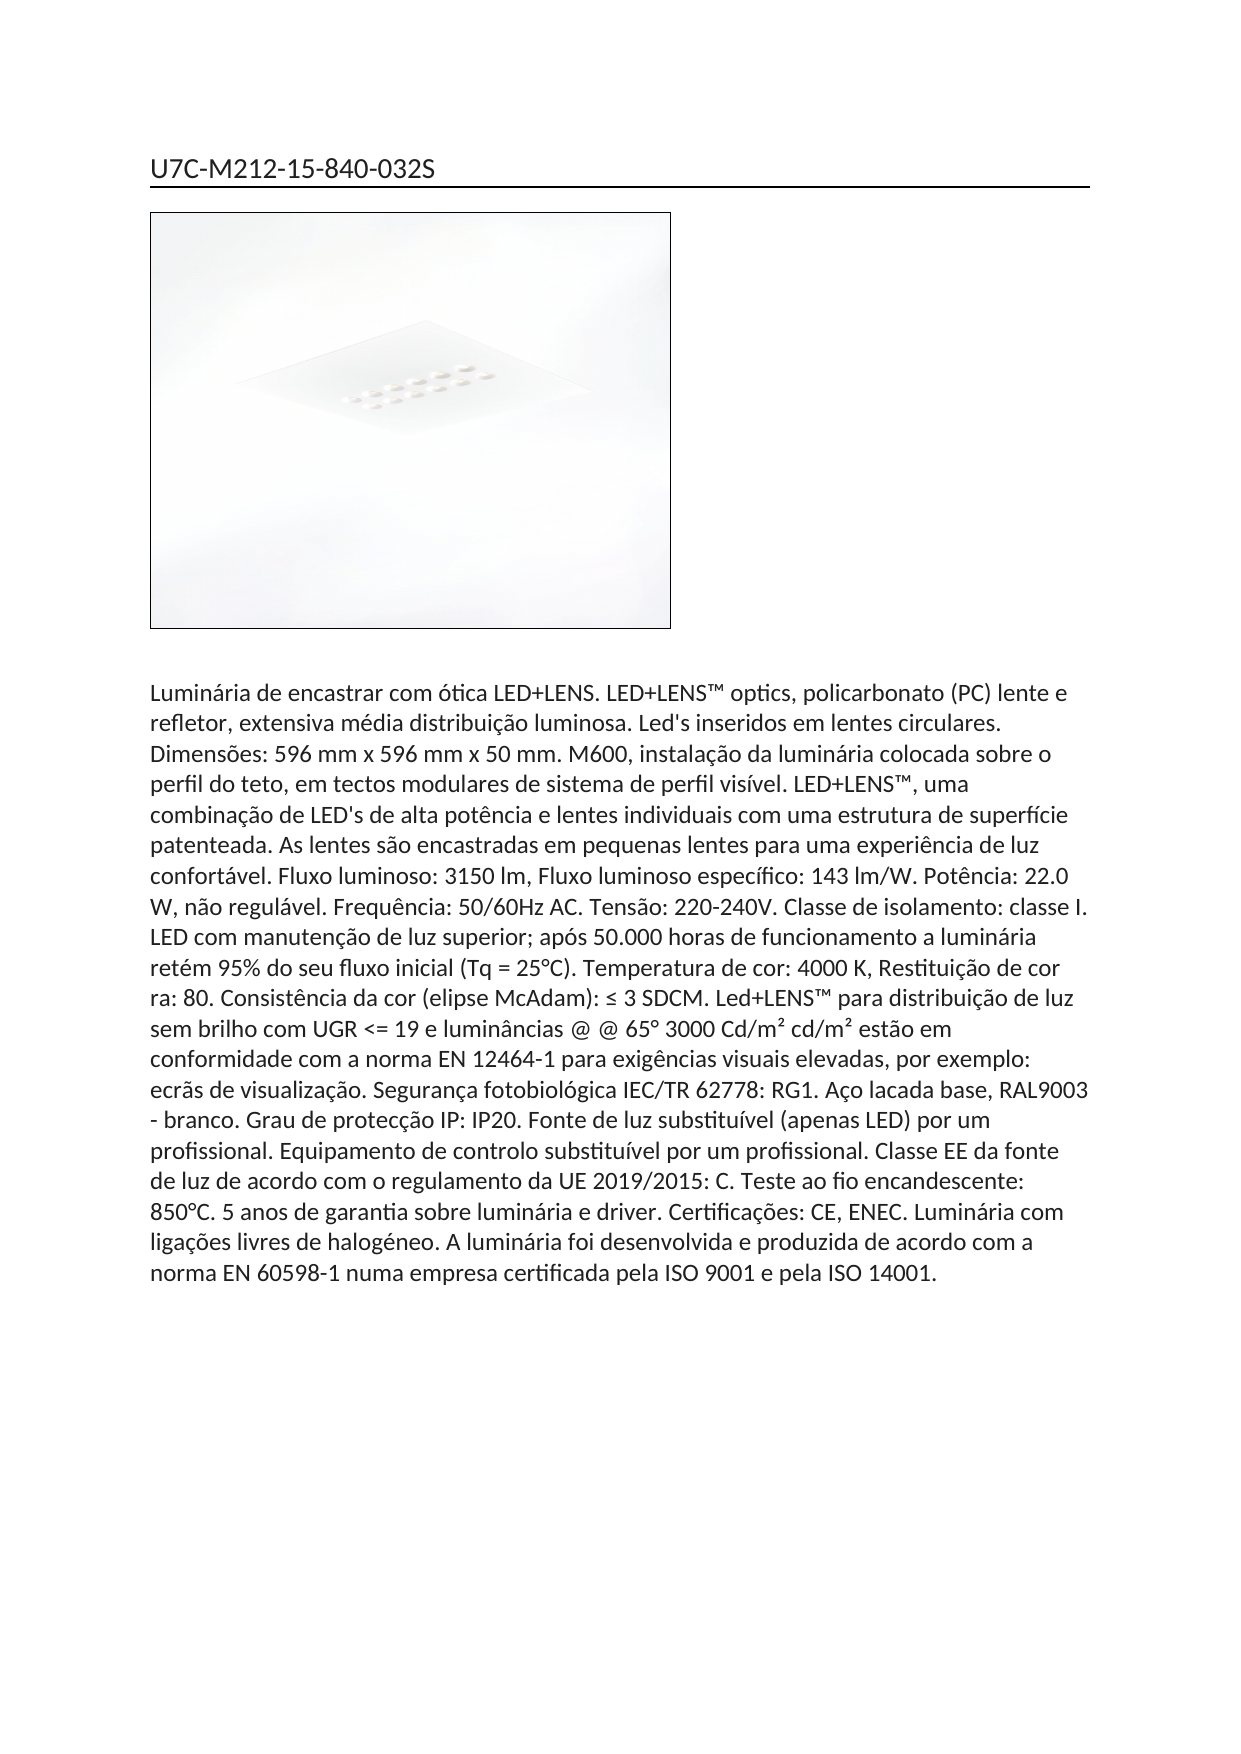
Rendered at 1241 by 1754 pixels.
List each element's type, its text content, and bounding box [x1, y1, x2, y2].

text Luminária de encastrar com ótica LED+LENS. LED+LENS™ optics, policarbonato (PC) lente e refletor, extensiva média distribuição luminosa. Led's inseridos em lentes circulares. Dimensões: 596 mm x 596 mm x 50 mm. M600, instalação da luminária colocada sobre o perfil do teto, em tectos modulares de sistema de perfil visível. LED+LENS™, uma combinação de LED's de alta potência e lentes individuais com uma estrutura de superfície patenteada. As lentes são encastradas em pequenas lentes para uma experiência de luz confortável. Fluxo luminoso: 3150 lm, Fluxo luminoso específico: 143 lm/W. Potência: 22.0 W, não regulável. Frequência: 50/60Hz AC. Tensão: 220-240V. Classe de isolamento: classe I. LED com manutenção de luz superior; após 50.000 horas de funcionamento a luminária retém 95% do seu fluxo inicial (Tq = 25°C). Temperatura de cor: 4000 K, Restituição de cor ra: 80. Consistência da cor (elipse McAdam): ≤ 3 SDCM. Led+LENS™ para distribuição de luz sem brilho com UGR <= 19 e luminâncias @ @ 65° 3000 Cd/m² cd/m² estão em conformidade com a norma EN 12464-1 para exigências visuais elevadas, por exemplo: ecrãs de visualização. Segurança fotobiológica IEC/TR 62778: RG1. Aço lacada base, RAL9003 - branco. Grau de protecção IP: IP20. Fonte de luz substituível (apenas LED) por um profissional. Equipamento de controlo substituível por um profissional. Classe EE da fonte de luz de acordo com o regulamento da UE 2019/2015: C. Teste ao fio encandescente: 850°C. 5 anos de garantia sobre luminária e driver. Certificações: CE, ENEC. Luminária com ligações livres de halogéneo. A luminária foi desenvolvida e produzida de acordo com a norma EN 60598-1 numa empresa certificada pela ISO 9001 e pela ISO 14001. [150, 677, 1090, 1287]
text U7C-M212-15-840-032S [150, 150, 1090, 186]
picture [151, 213, 670, 628]
